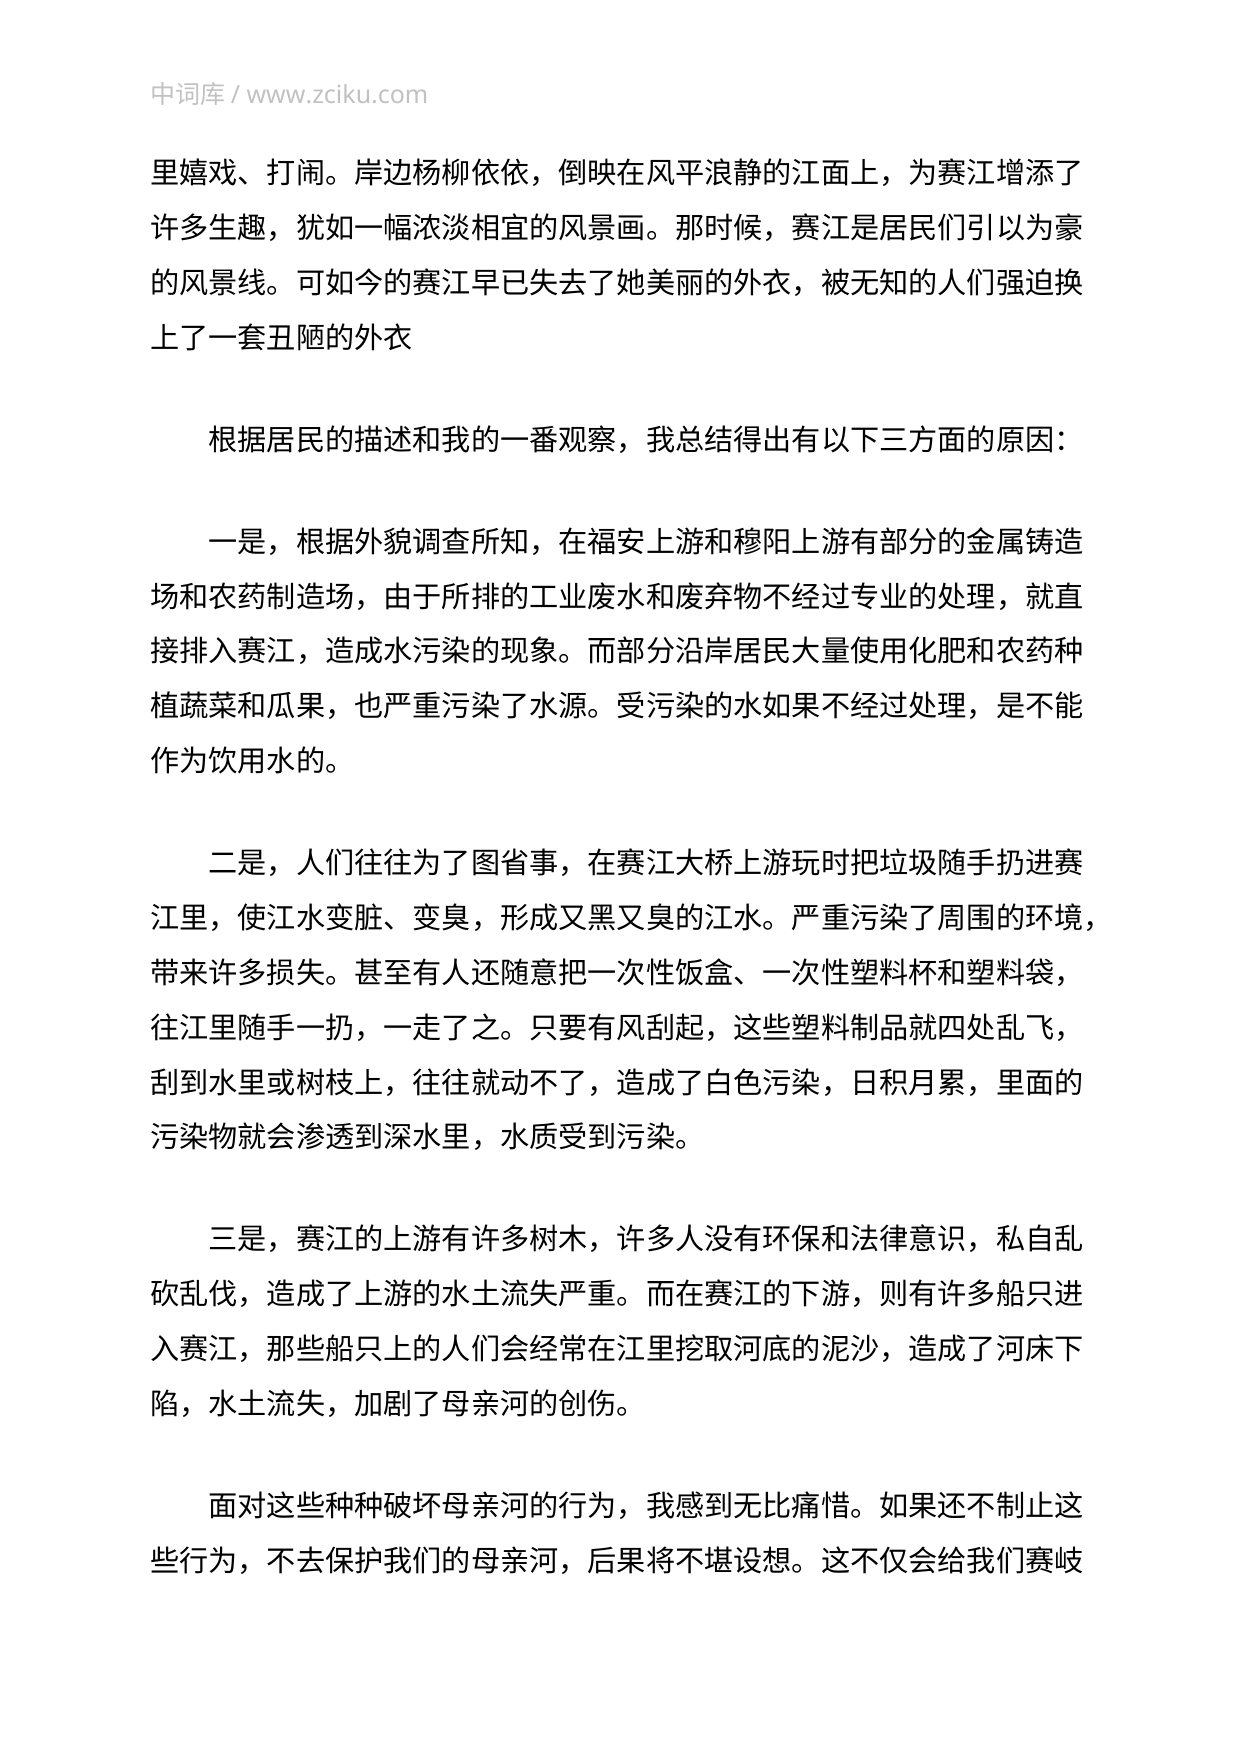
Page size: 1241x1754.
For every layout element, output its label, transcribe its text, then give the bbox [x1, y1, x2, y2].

text 三是，赛江的上游有许多树木，许多人没有环保和法律意识，私自乱砍乱伐，造成了上游的水土流失严重。而在赛江的下游，则有许多船只进入赛江，那些船只上的人们会经常在江里挖取河底的泥沙，造成了河床下陷，水土流失，加剧了母亲河的创伤。 [150, 1216, 1090, 1423]
text 根据居民的描述和我的一番观察，我总结得出有以下三方面的原因： [150, 416, 1090, 459]
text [150, 1482, 1090, 1579]
text 一是，根据外貌调查所知，在福安上游和穆阳上游有部分的金属铸造场和农药制造场，由于所排的工业废水和废弃物不经过专业的处理，就直接排入赛江，造成水污染的现象。而部分沿岸居民大量使用化肥和农药种植蔬菜和瓜果，也严重污染了水源。受污染的水如果不经过处理，是不能作为饮用水的。 [150, 518, 1090, 780]
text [150, 150, 1090, 357]
text 二是，人们往往为了图省事，在赛江大桥上游玩时把垃圾随手扔进赛江里，使江水变脏、变臭，形成又黑又臭的江水。严重污染了周围的环境，带来许多损失。甚至有人还随意把一次性饭盒、一次性塑料杯和塑料袋，往江里随手一扔，一走了之。只要有风刮起，这些塑料制品就四处乱飞，刮到水里或树枝上，往往就动不了，造成了白色污染，日积月累，里面的污染物就会渗透到深水里，水质受到污染。 [150, 839, 1090, 1156]
